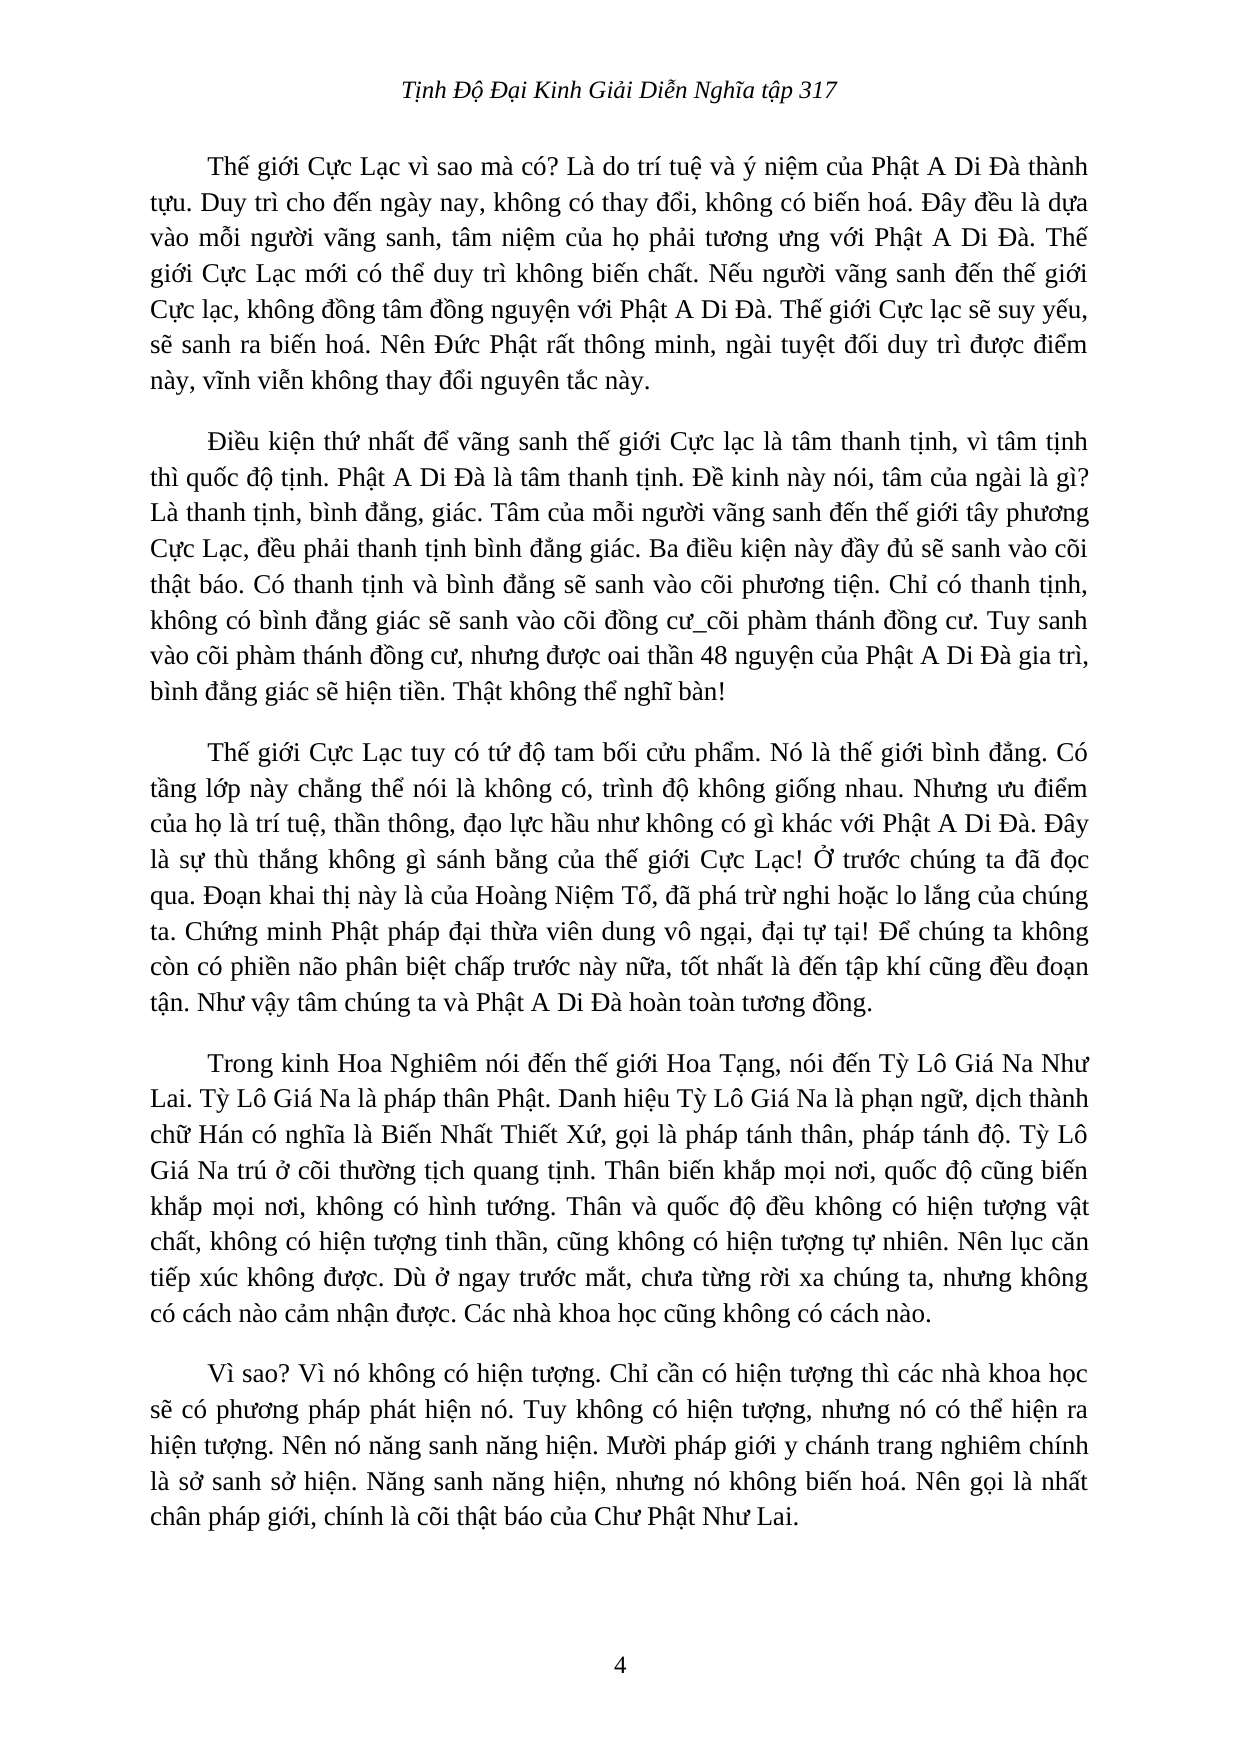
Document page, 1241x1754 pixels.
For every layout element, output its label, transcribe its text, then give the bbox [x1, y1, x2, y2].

text Vì sao? Vì nó không có hiện tượng. Chỉ cần có hiện tượng thì các nhà khoa học sẽ có phương pháp phát hiện nó. Tuy không có hiện tượng, nhưng nó có thể hiện ra hiện tượng. Nên nó năng sanh năng hiện. Mười pháp giới y chánh trang nghiêm chính là sở sanh sở hiện. Năng sanh năng hiện, nhưng nó không biến hoá. Nên gọi là nhất chân pháp giới, chính là cõi thật báo của Chư Phật Như Lai. [150, 1358, 1090, 1532]
text Trong kinh Hoa Nghiêm nói đến thế giới Hoa Tạng, nói đến Tỳ Lô Giá Na Như Lai. Tỳ Lô Giá Na là pháp thân Phật. Danh hiệu Tỳ Lô Giá Na là phạn ngữ, dịch thành chữ Hán có nghĩa là Biến Nhất Thiết Xứ, gọi là pháp tánh thân, pháp tánh độ. Tỳ Lô Giá Na trú ở cõi thường tịch quang tịnh. Thân biến khắp mọi nơi, quốc độ cũng biến khắp mọi nơi, không có hình tướng. Thân và quốc độ đều không có hiện tượng vật chất, không có hiện tượng tinh thần, cũng không có hiện tượng tự nhiên. Nên lục căn tiếp xúc không được. Dù ở ngay trước mắt, chưa từng rời xa chúng ta, nhưng không có cách nào cảm nhận được. Các nhà khoa học cũng không có cách nào. [150, 1047, 1090, 1328]
text Điều kiện thứ nhất để vãng sanh thế giới Cực lạc là tâm thanh tịnh, vì tâm tịnh thì quốc độ tịnh. Phật A Di Đà là tâm thanh tịnh. Đề kinh này nói, tâm của ngài là gì? Là thanh tịnh, bình đẳng, giác. Tâm của mỗi người vãng sanh đến thế giới tây phương Cực Lạc, đều phải thanh tịnh bình đẳng giác. Ba điều kiện này đầy đủ sẽ sanh vào cõi thật báo. Có thanh tịnh và bình đẳng sẽ sanh vào cõi phương tiện. Chỉ có thanh tịnh, không có bình đẳng giác sẽ sanh vào cõi đồng cư_cõi phàm thánh đồng cư. Tuy sanh vào cõi phàm thánh đồng cư, nhưng được oai thần 48 nguyện của Phật A Di Đà gia trì, bình đẳng giác sẽ hiện tiền. Thật không thể nghĩ bàn! [150, 425, 1090, 706]
text Thế giới Cực Lạc vì sao mà có? Là do trí tuệ và ý niệm của Phật A Di Đà thành tựu. Duy trì cho đến ngày nay, không có thay đổi, không có biến hoá. Đây đều là dựa vào mỗi người vãng sanh, tâm niệm của họ phải tương ưng với Phật A Di Đà. Thế giới Cực Lạc mới có thể duy trì không biến chất. Nếu người vãng sanh đến thế giới Cực lạc, không đồng tâm đồng nguyện với Phật A Di Đà. Thế giới Cực lạc sẽ suy yếu, sẽ sanh ra biến hoá. Nên Đức Phật rất thông minh, ngài tuyệt đối duy trì được điểm này, vĩnh viễn không thay đổi nguyên tắc này. [150, 150, 1090, 396]
text Thế giới Cực Lạc tuy có tứ độ tam bối cửu phẩm. Nó là thế giới bình đẳng. Có tầng lớp này chẳng thể nói là không có, trình độ không giống nhau. Nhưng ưu điểm của họ là trí tuệ, thần thông, đạo lực hầu như không có gì khác với Phật A Di Đà. Đây là sự thù thắng không gì sánh bằng của thế giới Cực Lạc! Ở trước chúng ta đã đọc qua. Đoạn khai thị này là của Hoàng Niệm Tổ, đã phá trừ nghi hoặc lo lắng của chúng ta. Chứng minh Phật pháp đại thừa viên dung vô ngại, đại tự tại! Để chúng ta không còn có phiền não phân biệt chấp trước này nữa, tốt nhất là đến tập khí cũng đều đoạn tận. Như vậy tâm chúng ta và Phật A Di Đà hoàn toàn tương đồng. [150, 736, 1090, 1017]
